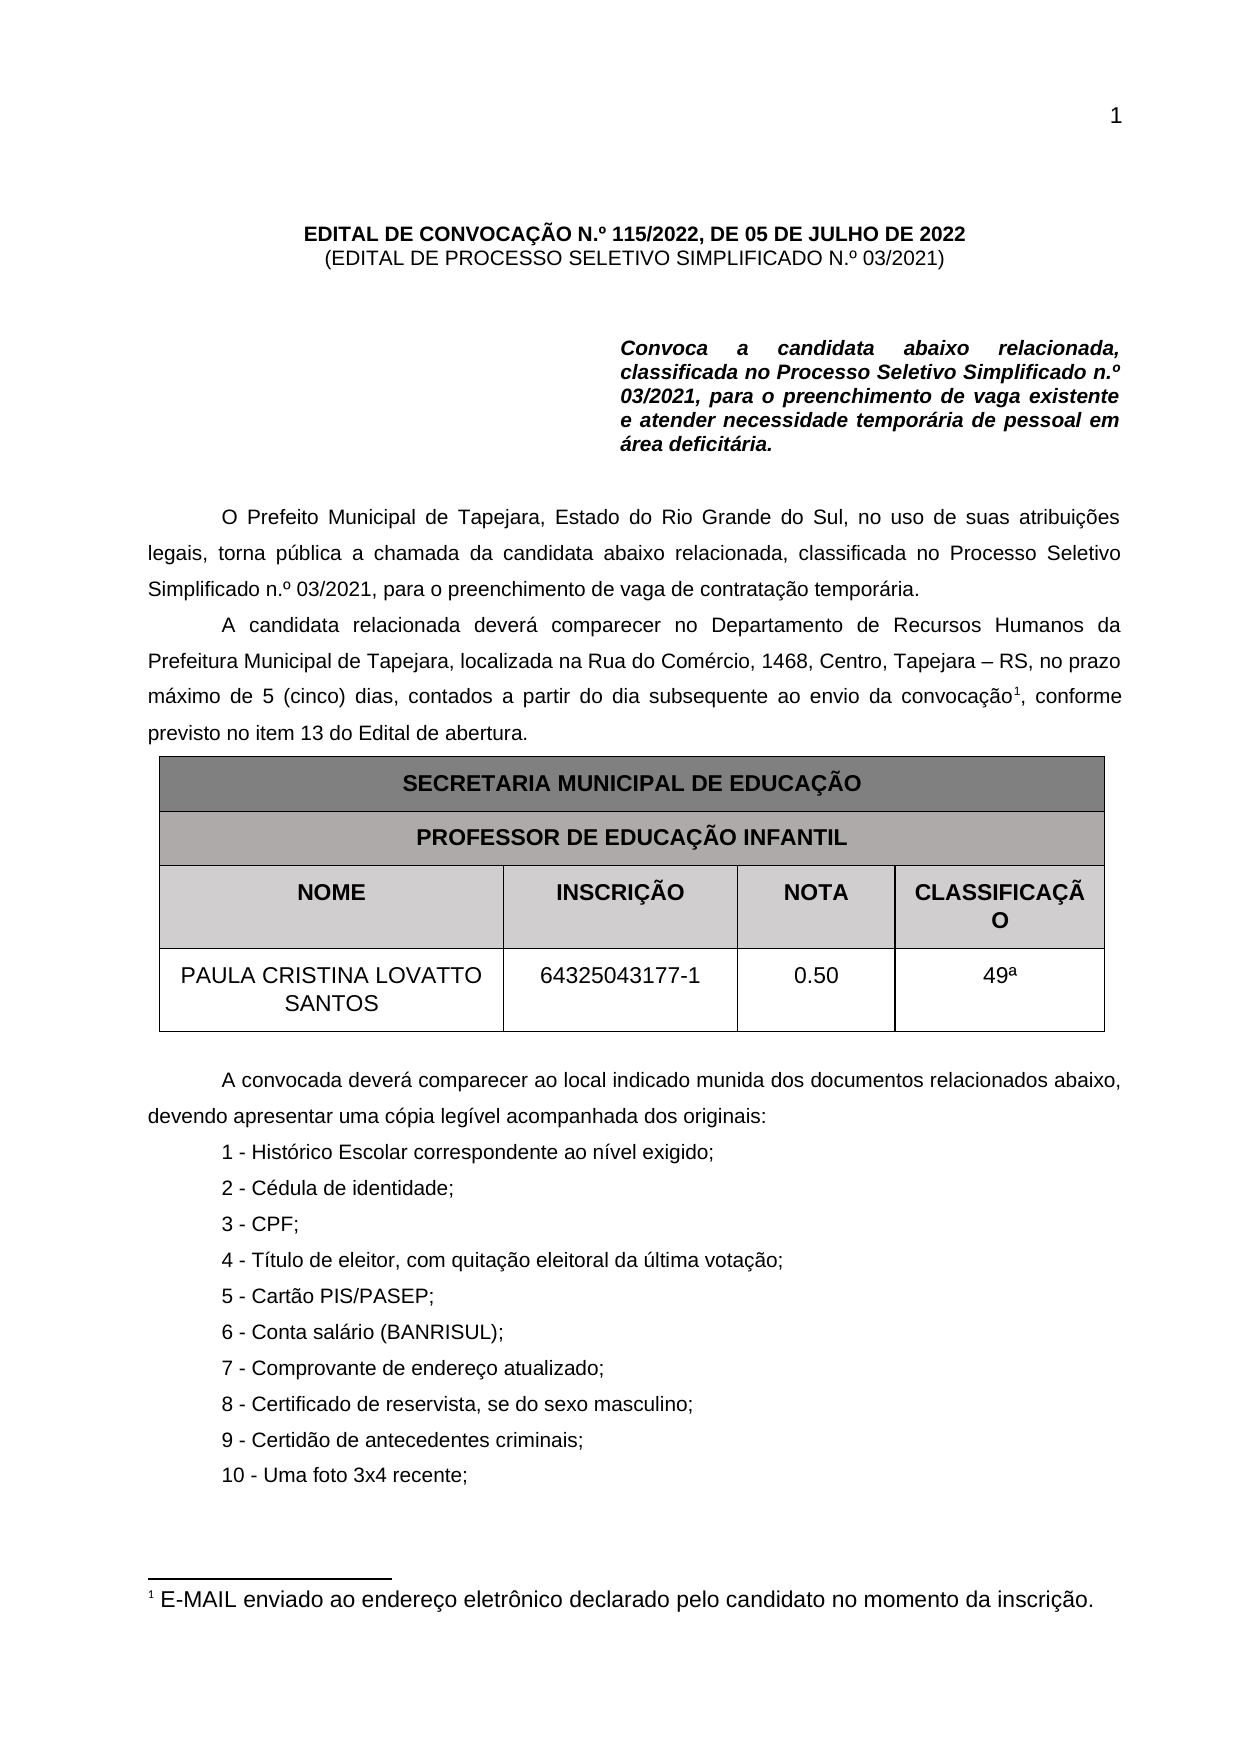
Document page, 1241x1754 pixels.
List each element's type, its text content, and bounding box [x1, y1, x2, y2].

text 8 - Certificado de reservista, se do sexo masculino; [148, 1391, 1122, 1415]
text 2 - Cédula de identidade; [148, 1176, 1122, 1200]
table_cell PAULA CRISTINA LOVATTO SANTOS [160, 949, 503, 1031]
table_cell CLASSIFICAÇÃO [896, 866, 1104, 948]
text A convocada deverá comparecer ao local indicado munida dos documentos relacionados abaixo, devendo apresentar uma cópia legível acompanhada dos originais: [148, 1068, 1122, 1128]
text A candidata relacionada deverá comparecer no Departamento de Recursos Humanos da Prefeitura Municipal de Tapejara, localizada na Rua do Comércio, 1468, Centro, Tapejara – RS, no prazo máximo de 5 (cinco) dias, contados a partir do dia subsequente ao envio da convocação, conforme previsto no item 13 do Edital de abertura. [148, 612, 1122, 744]
table_cell INSCRIÇÃO [504, 866, 737, 948]
text 1 - Histórico Escolar correspondente ao nível exigido; [148, 1140, 1122, 1164]
text O Prefeito Municipal de Tapejara, Estado do Rio Grande do Sul, no uso de suas atribuições legais, torna pública a chamada da candidata abaixo relacionada, classificada no Processo Seletivo Simplificado n.º 03/2021, para o preenchimento de vaga de contratação temporária. [148, 505, 1122, 601]
text 5 - Cartão PIS/PASEP; [148, 1284, 1122, 1308]
table_cell 0.50 [738, 949, 894, 1031]
text EDITAL DE CONVOCAÇÃO N.º 115/2022, DE 05 DE JULHO DE 2022 [148, 222, 1122, 246]
text (EDITAL DE PROCESSO SELETIVO SIMPLIFICADO N.º 03/2021) [148, 246, 1122, 269]
table_cell 49ª [896, 949, 1104, 1031]
text 6 - Conta salário (BANRISUL); [148, 1319, 1122, 1343]
text 10 - Uma foto 3x4 recente; [148, 1463, 1122, 1487]
text 7 - Comprovante de endereço atualizado; [148, 1356, 1122, 1379]
table_header SECRETARIA MUNICIPAL DE EDUCAÇÃO [160, 757, 1104, 811]
table_cell NOTA [738, 866, 894, 948]
text Convoca a candidata abaixo relacionada, classificada no Processo Seletivo Simplificado n.º 03/2021, para o preenchimento de vaga existente e atender necessidade temporária de pessoal em área deficitária. [620, 336, 1122, 456]
text 4 - Título de eleitor, com quitação eleitoral da última votação; [148, 1248, 1122, 1272]
table_cell PROFESSOR DE EDUCAÇÃO INFANTIL [160, 812, 1104, 865]
table_cell NOME [160, 866, 503, 948]
text 3 - CPF; [148, 1212, 1122, 1236]
table_cell 64325043177-1 [504, 949, 737, 1031]
text 9 - Certidão de antecedentes criminais; [148, 1427, 1122, 1451]
